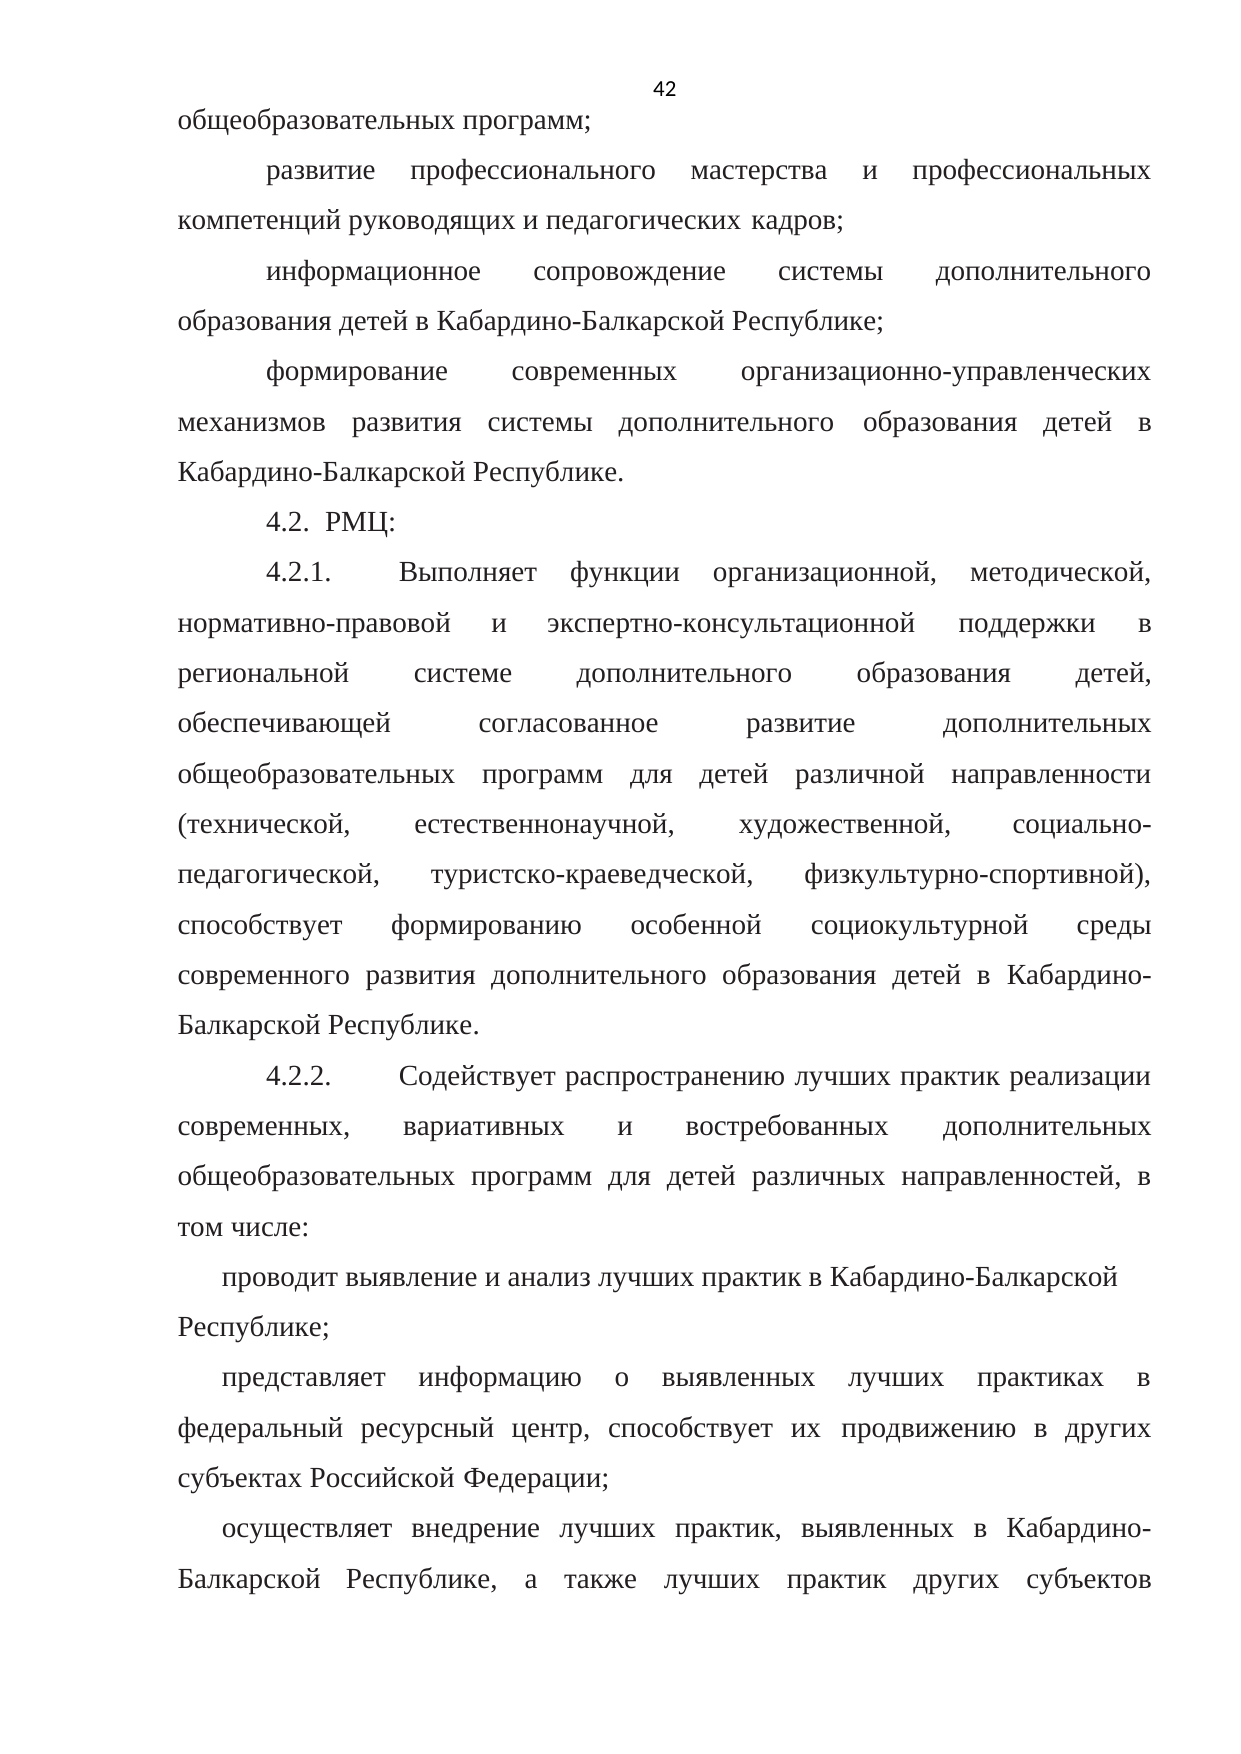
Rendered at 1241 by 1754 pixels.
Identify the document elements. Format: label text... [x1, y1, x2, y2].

list РМЦ: [177, 504, 1152, 538]
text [177, 1511, 1152, 1594]
text развитие профессионального мастерства и профессиональных компетенций руководящих и педагогических кадров; [177, 152, 1152, 236]
list Содействует распространению лучших практик реализации современных, вариативных и востребованных дополнительных общеобразовательных программ для детей различных направленностей, в том числе: [177, 1058, 1152, 1242]
text информационное сопровождение системы дополнительного образования детей в Кабардино-Балкарской Республике; [177, 253, 1152, 337]
text формирование современных организационно-управленческих механизмов развития системы дополнительного образования детей в Кабардино-Балкарской Республике. [177, 353, 1152, 487]
list Выполняет функции организационной, методической, нормативно-правовой и экспертно-консультационной поддержки в региональной системе дополнительного образования детей, обеспечивающей согласованное развитие дополнительных общеобразовательных программ для детей различной направленности (технической, естественнонаучной, художественной, социально-педагогической, туристско-краеведческой, физкультурно-спортивной), способствует формированию особенной социокультурной среды современного развития дополнительного образования детей в Кабардино-Балкарской Республике. [177, 554, 1152, 1041]
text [177, 102, 1152, 135]
text проводит выявление и анализ лучших практик в Кабардино-Балкарской Республике; [177, 1259, 1152, 1343]
text представляет информацию о выявленных лучших практиках в федеральный ресурсный центр, способствует их продвижению в других субъектах Российской Федерации; [177, 1359, 1152, 1494]
